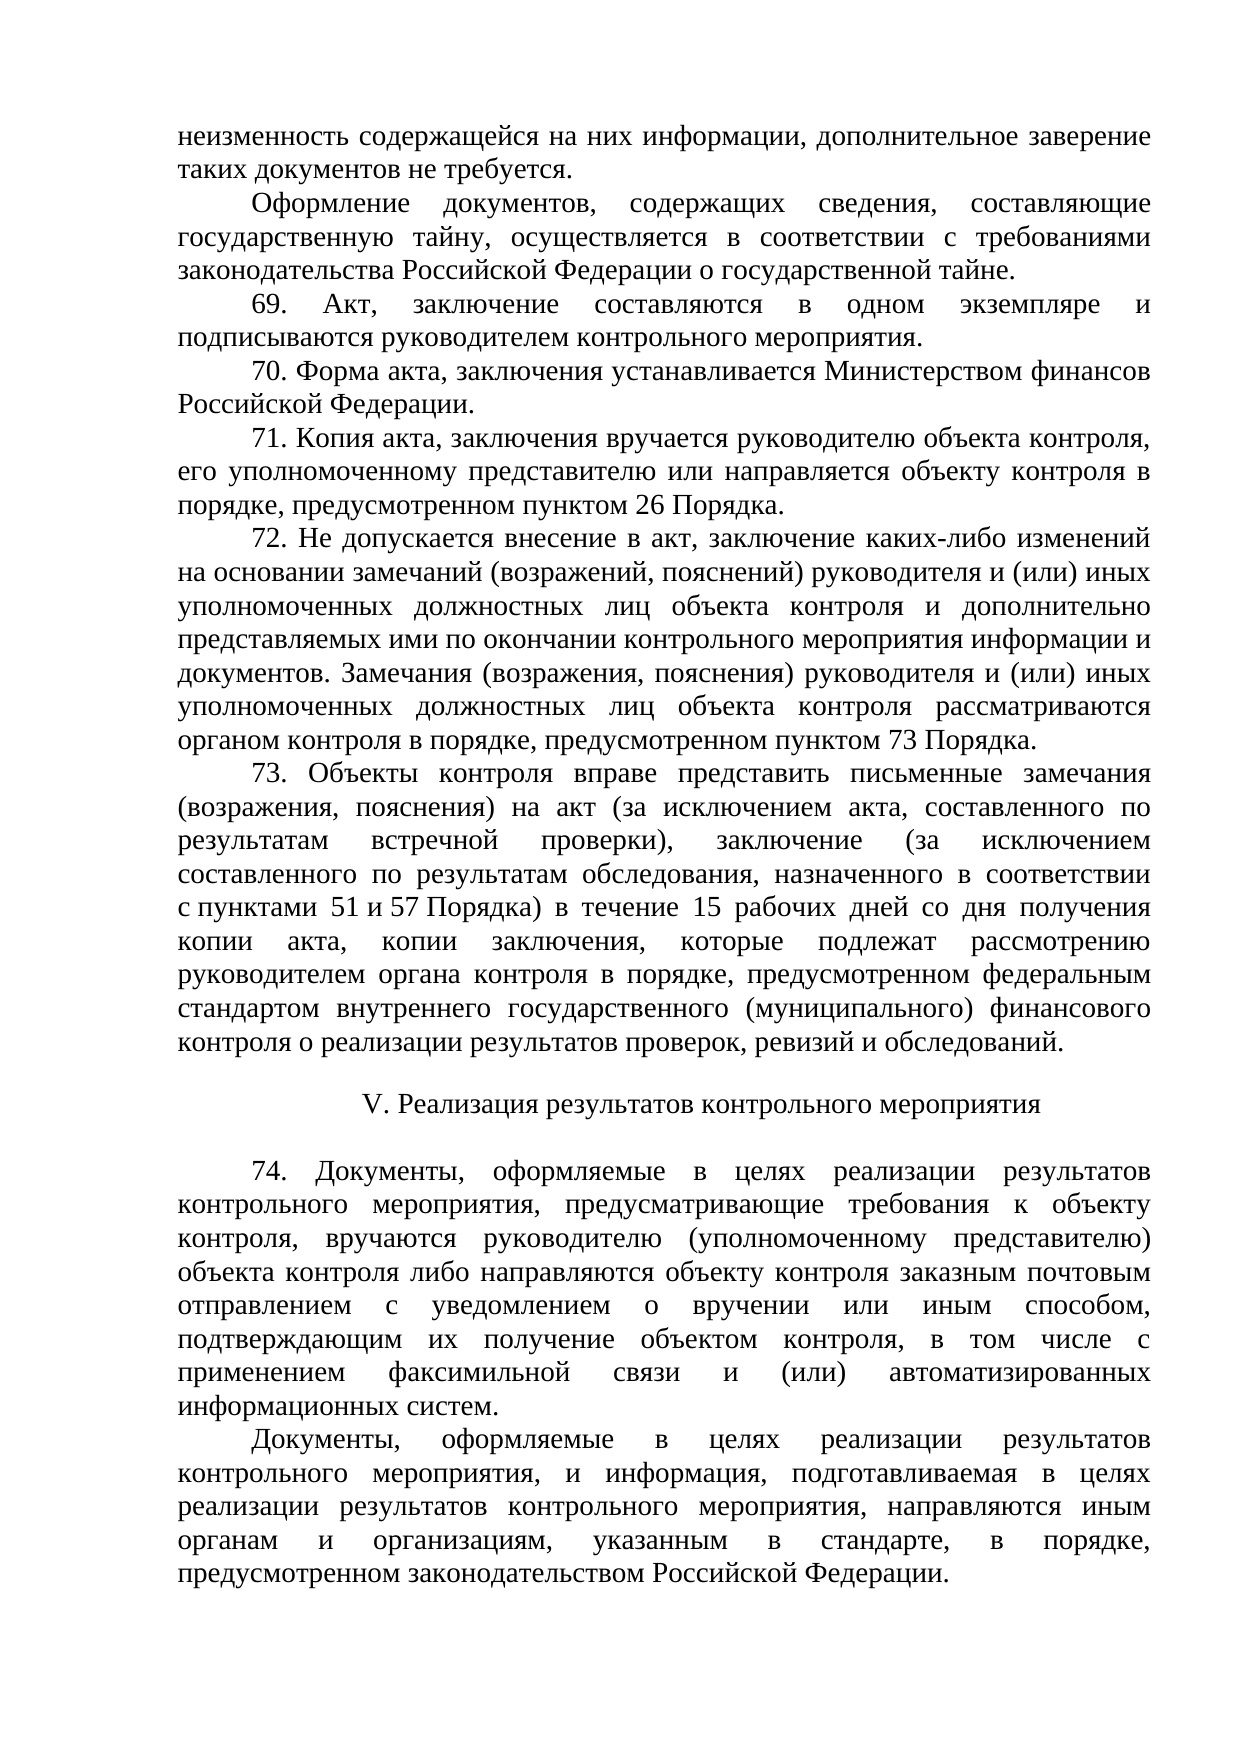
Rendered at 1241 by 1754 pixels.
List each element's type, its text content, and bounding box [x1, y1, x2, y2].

text 71. Копия акта, заключения вручается руководителю объекта контроля, его уполномоченному представителю или направляется объекту контроля в порядке, предусмотренном пунктом 26 Порядка. [177, 420, 1152, 521]
text Документы, оформляемые в целях реализации результатов контрольного мероприятия, и информация, подготавливаемая в целях реализации результатов контрольного мероприятия, направляются иным органам и организациям, указанным в стандарте, в порядке, предусмотренном законодательством Российской Федерации. [177, 1421, 1152, 1589]
text Оформление документов, содержащих сведения, составляющие государственную тайну, осуществляется в соответствии с требованиями законодательства Российской Федерации о государственной тайне. [177, 185, 1152, 286]
text 73. Объекты контроля вправе представить письменные замечания (возражения, пояснения) на акт (за исключением акта, составленного по результатам встречной проверки), заключение (за исключением составленного по результатам обследования, назначенного в соответствии с пунктами 51 и 57 Порядка) в течение 15 рабочих дней со дня получения копии акта, копии заключения, которые подлежат рассмотрению руководителем органа контроля в порядке, предусмотренном федеральным стандартом внутреннего государственного (муниципального) финансового контроля о реализации результатов проверок, ревизий и обследований. [177, 755, 1152, 1057]
text 70. Форма акта, заключения устанавливается Министерством финансов Российской Федерации. [177, 353, 1152, 420]
text 72. Не допускается внесение в акт, заключение каких-либо изменений на основании замечаний (возражений, пояснений) руководителя и (или) иных уполномоченных должностных лиц объекта контроля и дополнительно представляемых ими по окончании контрольного мероприятия информации и документов. Замечания (возражения, пояснения) руководителя и (или) иных уполномоченных должностных лиц объекта контроля рассматриваются органом контроля в порядке, предусмотренном пунктом 73 Порядка. [177, 521, 1152, 755]
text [177, 118, 1152, 185]
text 74. Документы, оформляемые в целях реализации результатов контрольного мероприятия, предусматривающие требования к объекту контроля, вручаются руководителю (уполномоченному представителю) объекта контроля либо направляются объекту контроля заказным почтовым отправлением с уведомлением о вручении или иным способом, подтверждающим их получение объектом контроля, в том числе с применением факсимильной связи и (или) автоматизированных информационных систем. [177, 1153, 1152, 1421]
text 69. Акт, заключение составляются в одном экземпляре и подписываются руководителем контрольного мероприятия. [177, 286, 1152, 353]
text V. Реализация результатов контрольного мероприятия [177, 1086, 1152, 1119]
